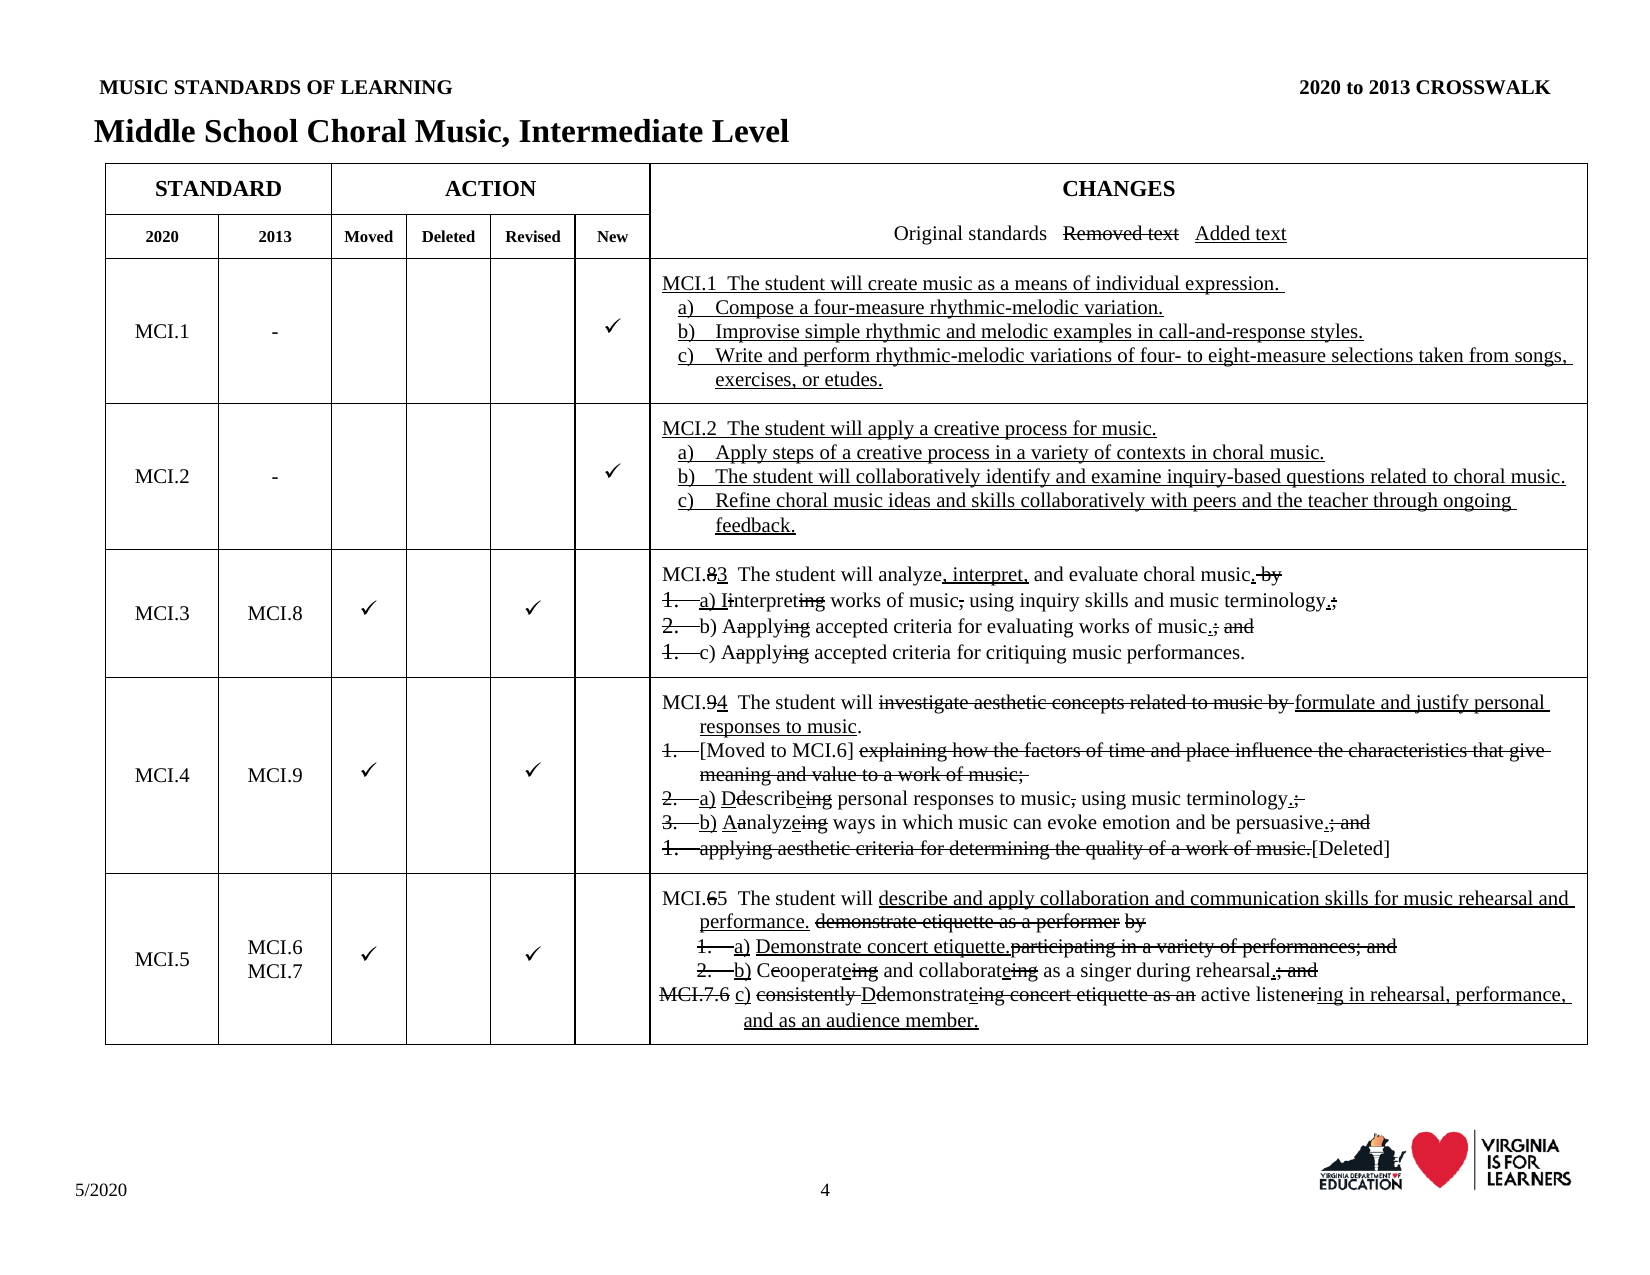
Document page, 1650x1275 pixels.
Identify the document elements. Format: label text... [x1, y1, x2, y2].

table_cell [576, 259, 649, 403]
table_cell MCI.4 [106, 678, 218, 872]
table_cell MCI.1 [106, 259, 218, 403]
table_cell [407, 874, 490, 1044]
table_cell Moved [332, 215, 406, 258]
table_cell [332, 678, 406, 872]
table_header ACTION [332, 164, 649, 214]
table_cell [576, 404, 649, 548]
table_cell MCI.2 The student will apply a creative process for music. Apply steps of a creative process in a variety of contexts in choral music. The student will collaboratively identify and examine inquiry-based questions related to choral music. Refine choral music ideas and skills collaboratively with peers and the teacher through ongoing feedback. [651, 404, 1587, 548]
table_cell [407, 678, 490, 872]
table_cell Revised [491, 215, 574, 258]
text Middle School Choral Music, Intermediate Level [94, 112, 1575, 150]
table_cell MCI.8 [219, 550, 331, 677]
table_cell [491, 404, 574, 548]
table_cell 2013 [219, 215, 331, 258]
table_cell [491, 550, 574, 677]
table_cell [332, 874, 406, 1044]
table_cell [407, 404, 490, 548]
table_cell - [219, 404, 331, 548]
table_cell MCI.2 [106, 404, 218, 548]
picture [1313, 1126, 1575, 1196]
table_cell [576, 874, 649, 1044]
table_cell [407, 550, 490, 677]
table_cell [332, 404, 406, 548]
table_cell MCI.83 The student will analyze, interpret, and evaluate choral music. by a) Iinterpreting works of music, using inquiry skills and music terminology.; b) Aapplying accepted criteria for evaluating works of music.; and c) Aapplying accepted criteria for critiquing music performances. [651, 550, 1587, 677]
table_header CHANGES Original standards Removed text Added text [651, 164, 1587, 258]
table_cell New [576, 215, 649, 258]
table_cell MCI.94 The student will investigate aesthetic concepts related to music by formulate and justify personal responses to music. [Moved to MCI.6] explaining how the factors of time and place influence the characteristics that give meaning and value to a work of music; a) Ddescribeing personal responses to music, using music terminology.; b) Aanalyzeing ways in which music can evoke emotion and be persuasive.; and applying aesthetic criteria for determining the quality of a work of music.[Deleted] [651, 678, 1587, 872]
table_cell MCI.9 [219, 678, 331, 872]
table_cell MCI.3 [106, 550, 218, 677]
table_cell [407, 259, 490, 403]
table_cell [332, 550, 406, 677]
table_cell [491, 678, 574, 872]
table_cell [332, 259, 406, 403]
table_cell MCI.65 The student will describe and apply collaboration and communication skills for music rehearsal and performance. demonstrate etiquette as a performer by a) Demonstrate concert etiquette.participating in a variety of performances; and b) Ccooperateing and collaborateing as a singer during rehearsal.; and MCI.7.6 c) consistently Ddemonstrateing concert etiquette as an active listenering in rehearsal, performance, and as an audience member. [651, 874, 1587, 1044]
table_cell [491, 259, 574, 403]
table_cell - [219, 259, 331, 403]
table_cell [576, 678, 649, 872]
table_cell MCI.6 MCI.7 [219, 874, 331, 1044]
table_header STANDARD [106, 164, 331, 214]
table_cell MCI.5 [106, 874, 218, 1044]
table_cell [491, 874, 574, 1044]
table_cell Deleted [407, 215, 490, 258]
table_cell [576, 550, 649, 677]
table_cell 2020 [106, 215, 218, 258]
table_cell MCI.1 The student will create music as a means of individual expression. Compose a four-measure rhythmic-melodic variation. Improvise simple rhythmic and melodic examples in call-and-response styles. Write and perform rhythmic-melodic variations of four- to eight-measure selections taken from songs, exercises, or etudes. [651, 259, 1587, 403]
